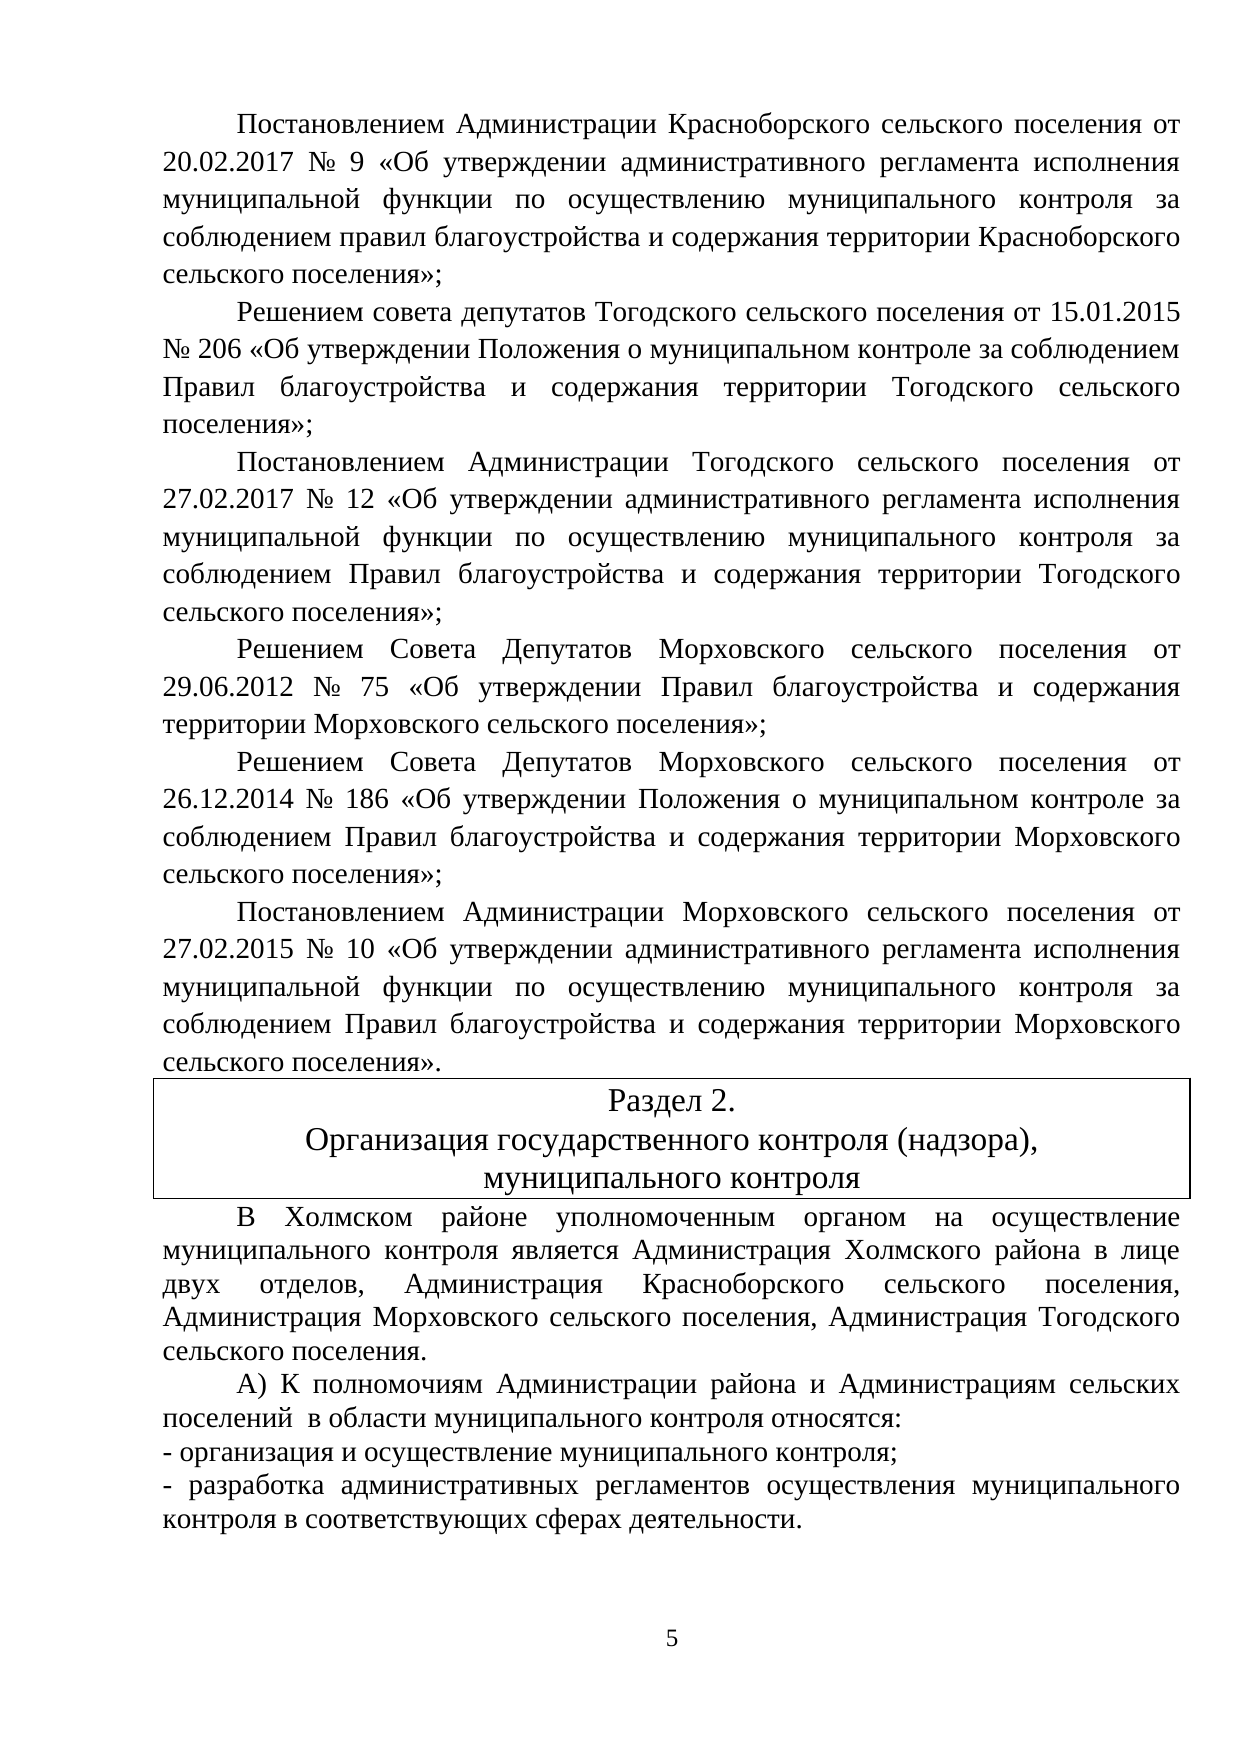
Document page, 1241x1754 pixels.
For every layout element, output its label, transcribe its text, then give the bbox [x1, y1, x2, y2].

text Решением совета депутатов Тогодского сельского поселения от 15.01.2015 № 206 «Об утверждении Положения о муниципальном контроле за соблюдением Правил благоустройства и содержания территории Тогодского сельского поселения»; [162, 290, 1181, 440]
text В Холмском районе уполномоченным органом на осуществление муниципального контроля является Администрация Холмского района в лице двух отделов, Администрация Красноборского сельского поселения, Администрация Морховского сельского поселения, Администрация Тогодского сельского поселения. [162, 1199, 1181, 1367]
text Решением Совета Депутатов Морховского сельского поселения от 26.12.2014 № 186 «Об утверждении Положения о муниципальном контроле за соблюдением Правил благоустройства и содержания территории Морховского сельского поселения»; [162, 740, 1181, 890]
text Организация государственного контроля (надзора), [162, 1119, 1181, 1154]
text Постановлением Администрации Красноборского сельского поселения от 20.02.2017 № 9 «Об утверждении административного регламента исполнения муниципальной функции по осуществлению муниципального контроля за соблюдением правил благоустройства и содержания территории Красноборского сельского поселения»; [162, 103, 1181, 290]
text Раздел 2. [154, 1079, 1189, 1119]
text Постановлением Администрации Морховского сельского поселения от 27.02.2015 № 10 «Об утверждении административного регламента исполнения муниципальной функции по осуществлению муниципального контроля за соблюдением Правил благоустройства и содержания территории Морховского сельского поселения». [162, 890, 1181, 1078]
text А) К полномочиям Администрации района и Администрациям сельских поселений в области муниципального контроля относятся: [162, 1367, 1181, 1434]
text Решением Совета Депутатов Морховского сельского поселения от 29.06.2012 № 75 «Об утверждении Правил благоустройства и содержания территории Морховского сельского поселения»; [162, 628, 1181, 740]
text - разработка административных регламентов осуществления муниципального контроля в соответствующих сферах деятельности. [162, 1467, 1181, 1534]
text Постановлением Администрации Тогодского сельского поселения от 27.02.2017 № 12 «Об утверждении административного регламента исполнения муниципальной функции по осуществлению муниципального контроля за соблюдением Правил благоустройства и содержания территории Тогодского сельского поселения»; [162, 440, 1181, 628]
text муниципального контроля [154, 1154, 1189, 1198]
text - организация и осуществление муниципального контроля; [162, 1434, 1181, 1467]
